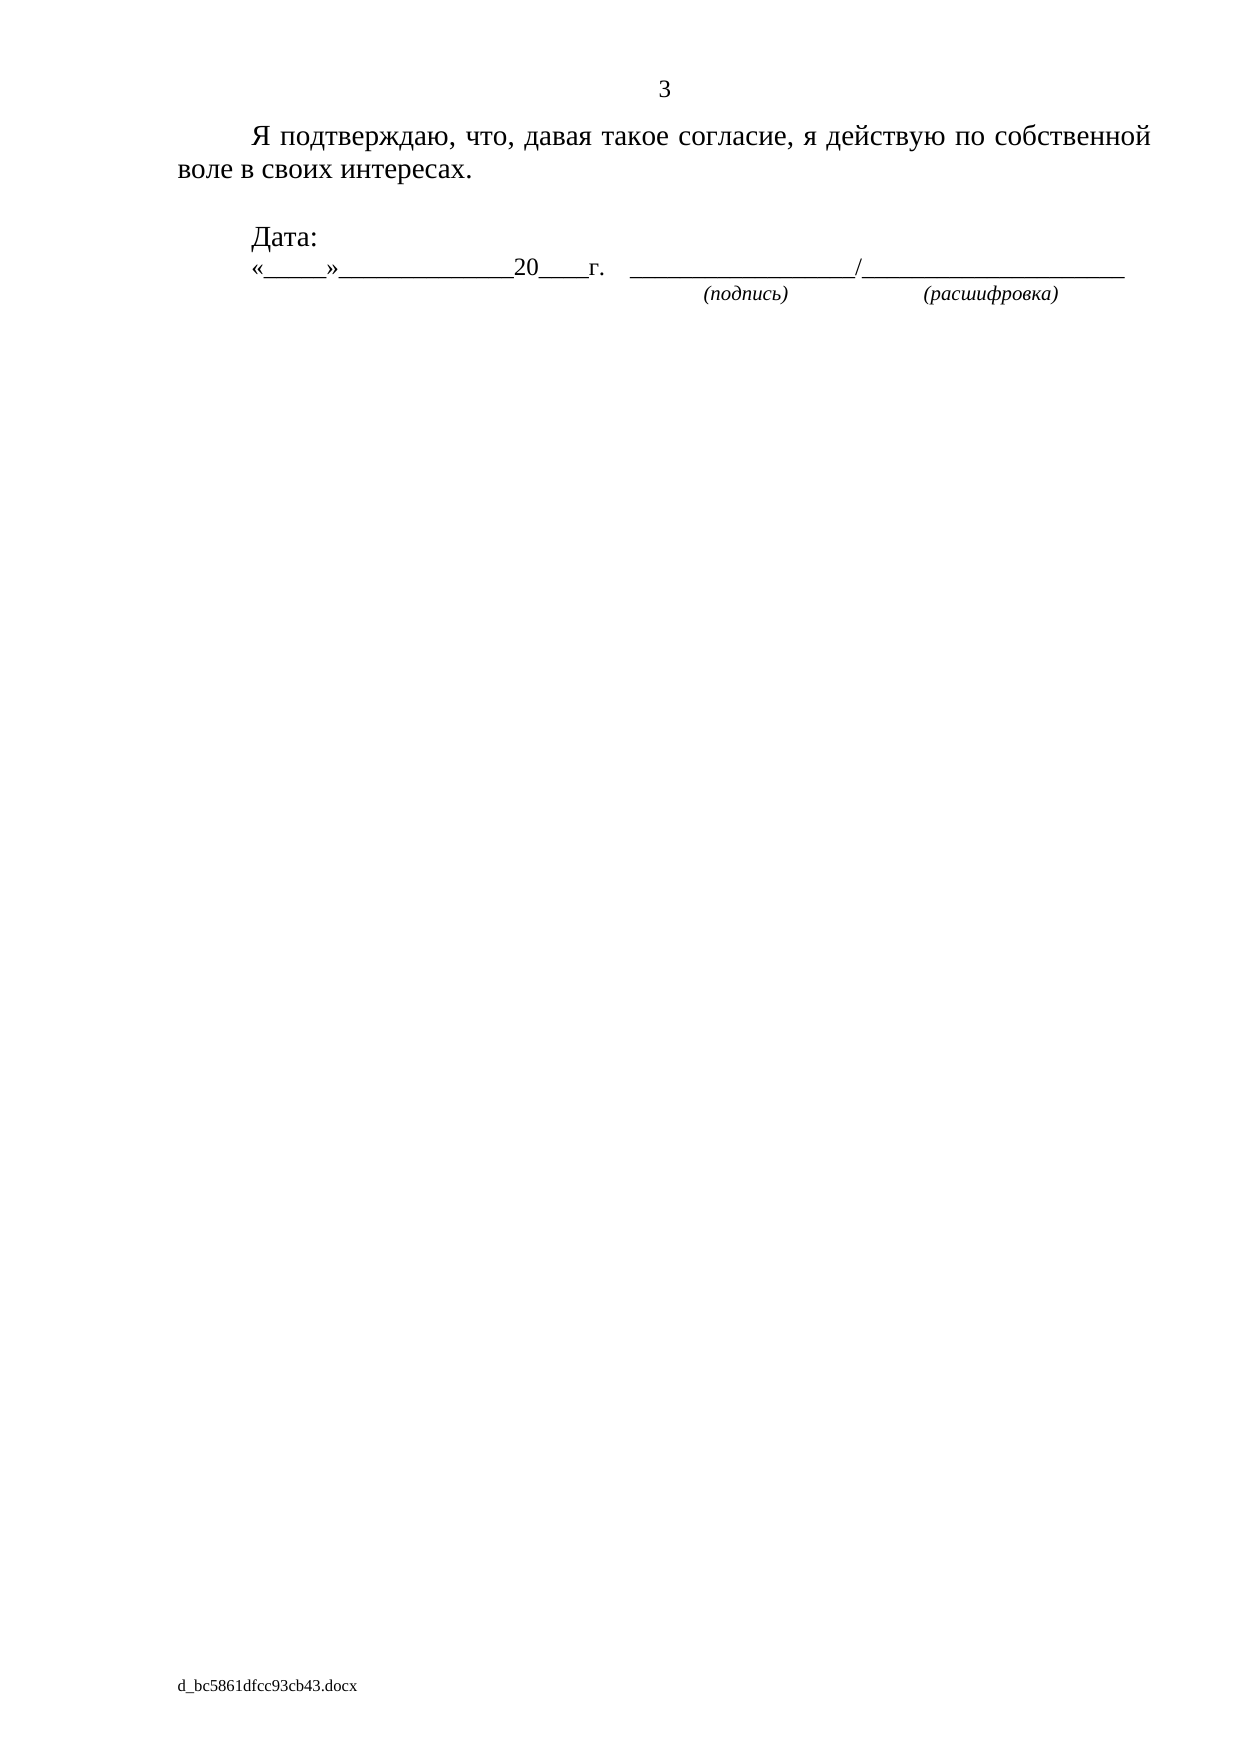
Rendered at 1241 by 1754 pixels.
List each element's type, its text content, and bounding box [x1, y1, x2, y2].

text Дата: [177, 219, 1152, 252]
text «_____»______________20____г. __________________/_____________________ [177, 252, 1152, 281]
text (подпись) (расшифровка) [177, 281, 1152, 305]
text Я подтверждаю, что, давая такое согласие, я действую по собственной воле в своих интересах. [177, 118, 1152, 185]
